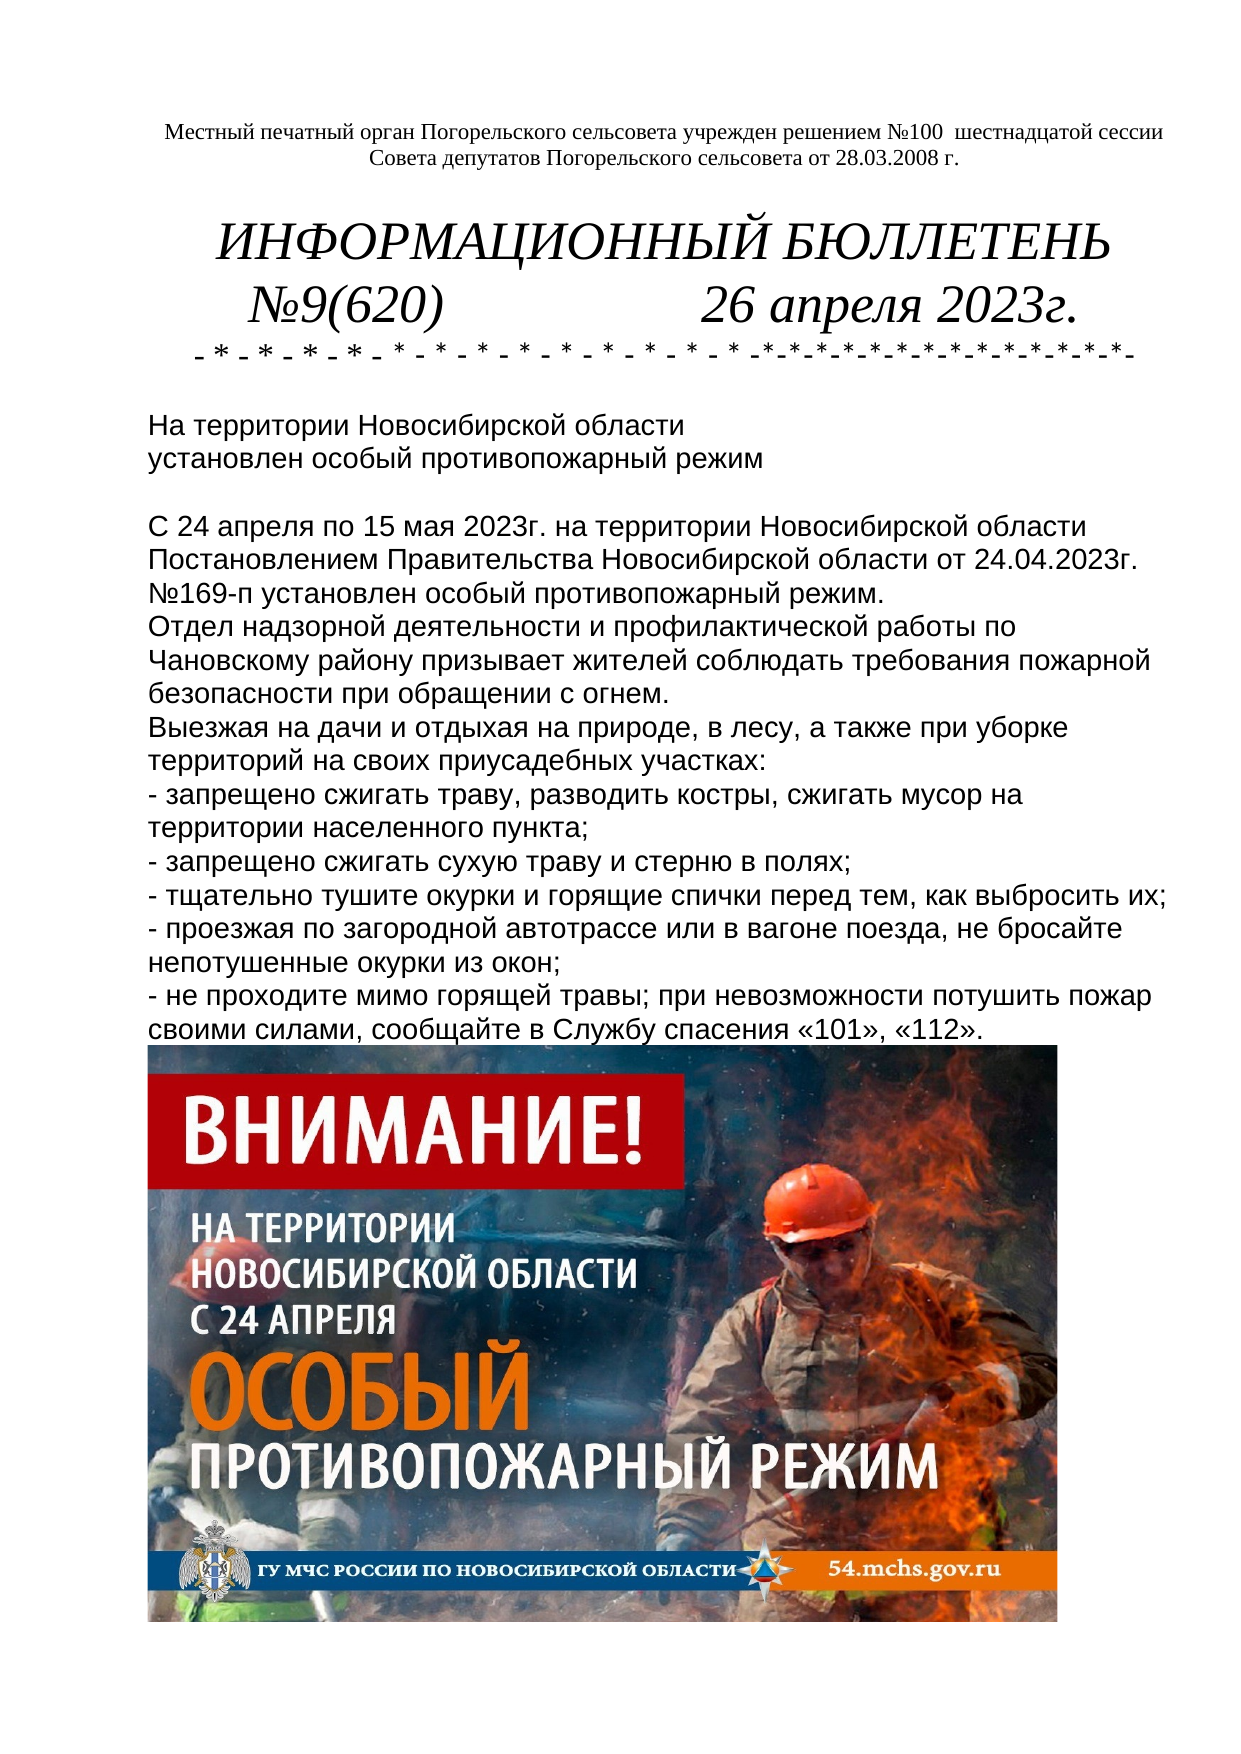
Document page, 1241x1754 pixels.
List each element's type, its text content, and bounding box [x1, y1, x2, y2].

text №9(620) 26 апреля 2023г. [148, 271, 1181, 334]
picture [648, 1045, 670, 1054]
text Местный печатный орган Погорельского сельсовета учрежден решением №100 шестнадцатой сессии Совета депутатов Погорельского сельсовета от 28.03.2008 г. [148, 118, 1181, 171]
text - * - * - * - * - * - * - * - * - * - * - * - * - * -*-*-*-*-*-*-*-*-*-*-*-*-*-*- [148, 334, 1181, 374]
text ИНФОРМАЦИОННЫЙ БЮЛЛЕТЕНЬ [148, 209, 1181, 271]
picture [147, 1045, 1058, 1622]
picture [672, 1045, 689, 1050]
